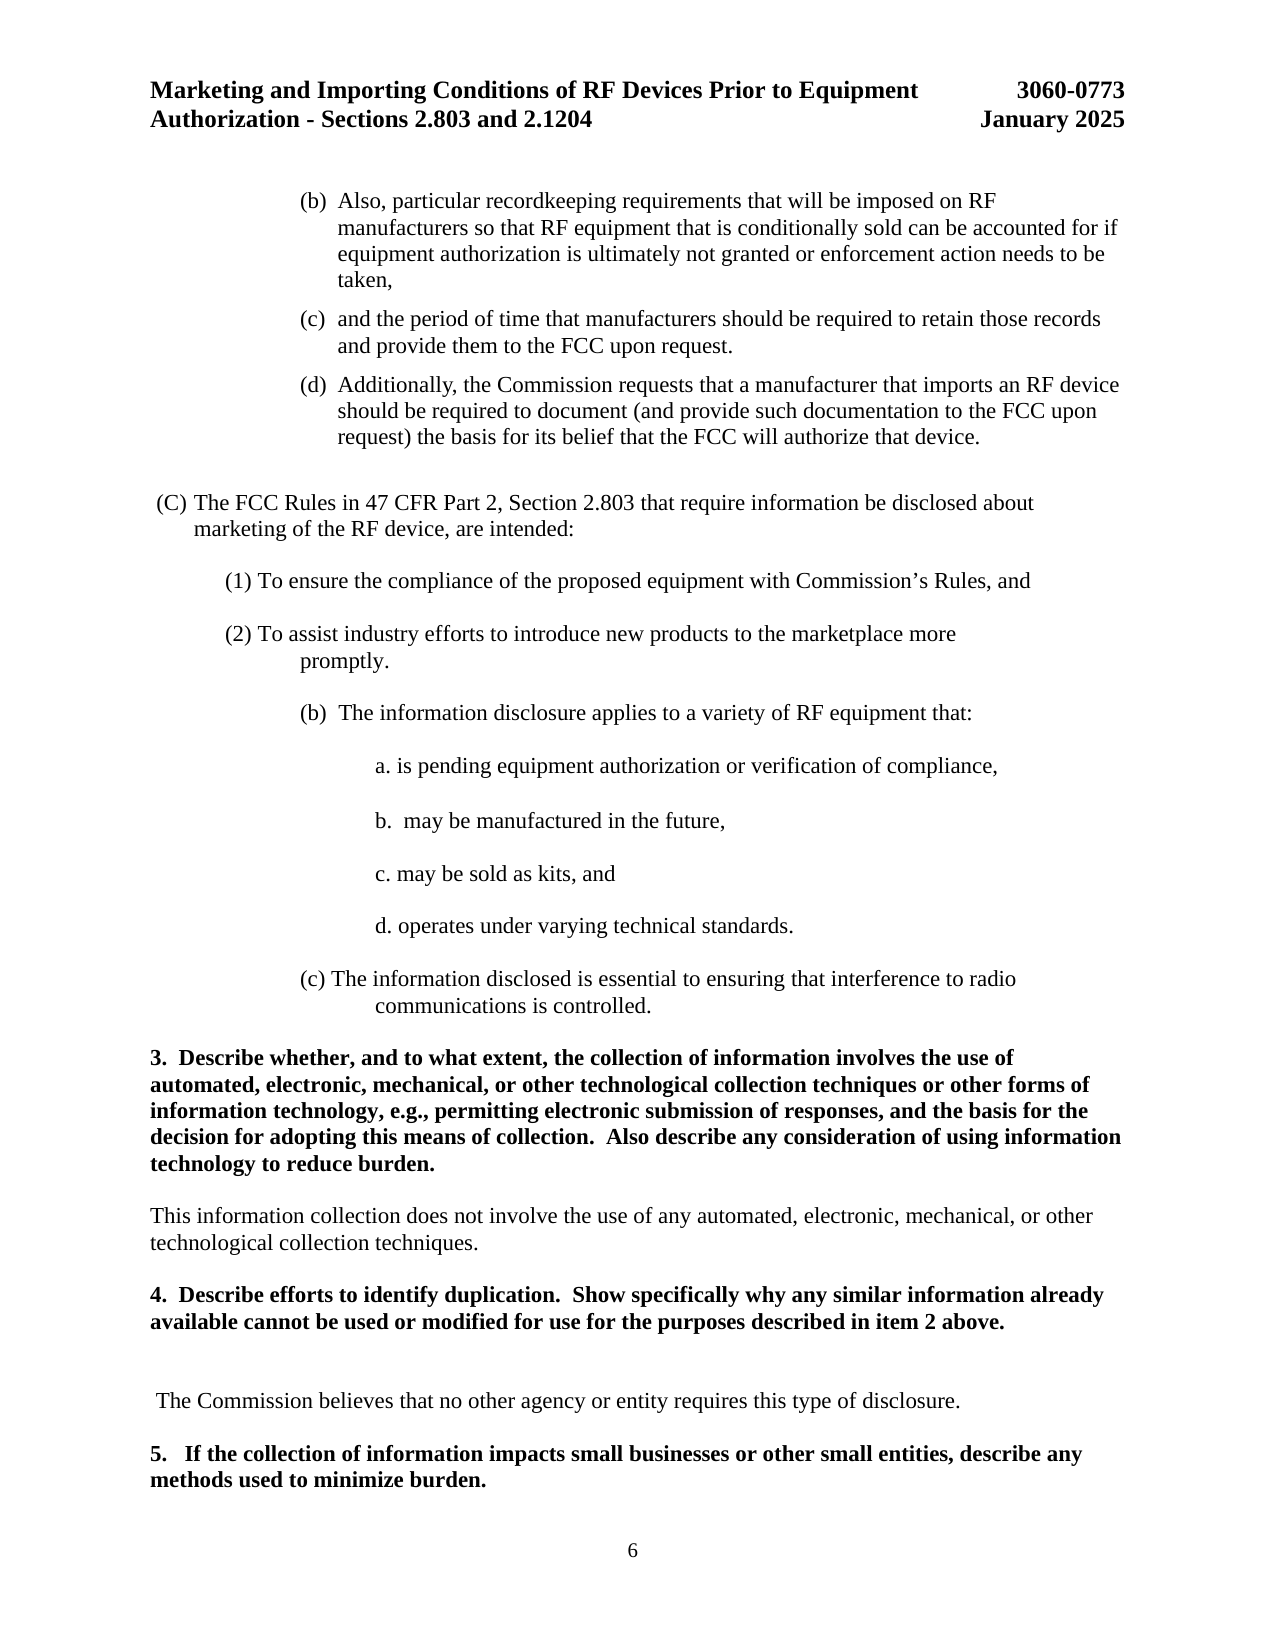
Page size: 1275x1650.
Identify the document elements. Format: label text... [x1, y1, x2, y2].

text (1) To ensure the compliance of the proposed equipment with Commission’s Rules, and [150, 568, 1125, 594]
list 5. If the collection of information impacts small businesses or other small entities, describe any methods used to minimize burden. [150, 1440, 1125, 1492]
list 4. Describe efforts to identify duplication. Show specifically why any similar information already available cannot be used or modified for use for the purposes described in item 2 above. [150, 1282, 1125, 1334]
list 3. Describe whether, and to what extent, the collection of information involves the use of automated, electronic, mechanical, or other technological collection techniques or other forms of information technology, e.g., permitting electronic submission of responses, and the basis for the decision for adopting this means of collection. Also describe any consideration of using information technology to reduce burden. [150, 1044, 1125, 1176]
text The Commission believes that no other agency or entity requires this type of disclosure. [150, 1387, 1125, 1413]
text c. may be sold as kits, and [150, 860, 1125, 886]
text This information collection does not involve the use of any automated, electronic, mechanical, or other technological collection techniques. [150, 1202, 1125, 1255]
list Additionally, the Commission requests that a manufacturer that imports an RF device should be required to document (and provide such documentation to the FCC upon request) the basis for its belief that the FCC will authorize that device. [300, 371, 1125, 450]
list Also, particular recordkeeping requirements that will be imposed on RF manufacturers so that RF equipment that is conditionally sold can be accounted for if equipment authorization is ultimately not granted or enforcement action needs to be taken, [300, 187, 1125, 293]
text (2) To assist industry efforts to introduce new products to the marketplace more promptly. [150, 620, 1125, 673]
list and the period of time that manufacturers should be required to retain those records and provide them to the FCC upon request. [300, 305, 1125, 358]
text b. may be manufactured in the future, [150, 807, 1125, 833]
text (b) The information disclosure applies to a variety of RF equipment that: [150, 699, 1125, 726]
text a. is pending equipment authorization or verification of compliance, [150, 752, 1125, 778]
text (c) The information disclosed is essential to ensuring that interference to radio communications is controlled. [150, 965, 1125, 1018]
list The FCC Rules in 47 CFR Part 2, Section 2.803 that require information be disclosed about marketing of the RF device, are intended: [156, 488, 1125, 541]
text d. operates under varying technical standards. [150, 913, 1125, 939]
